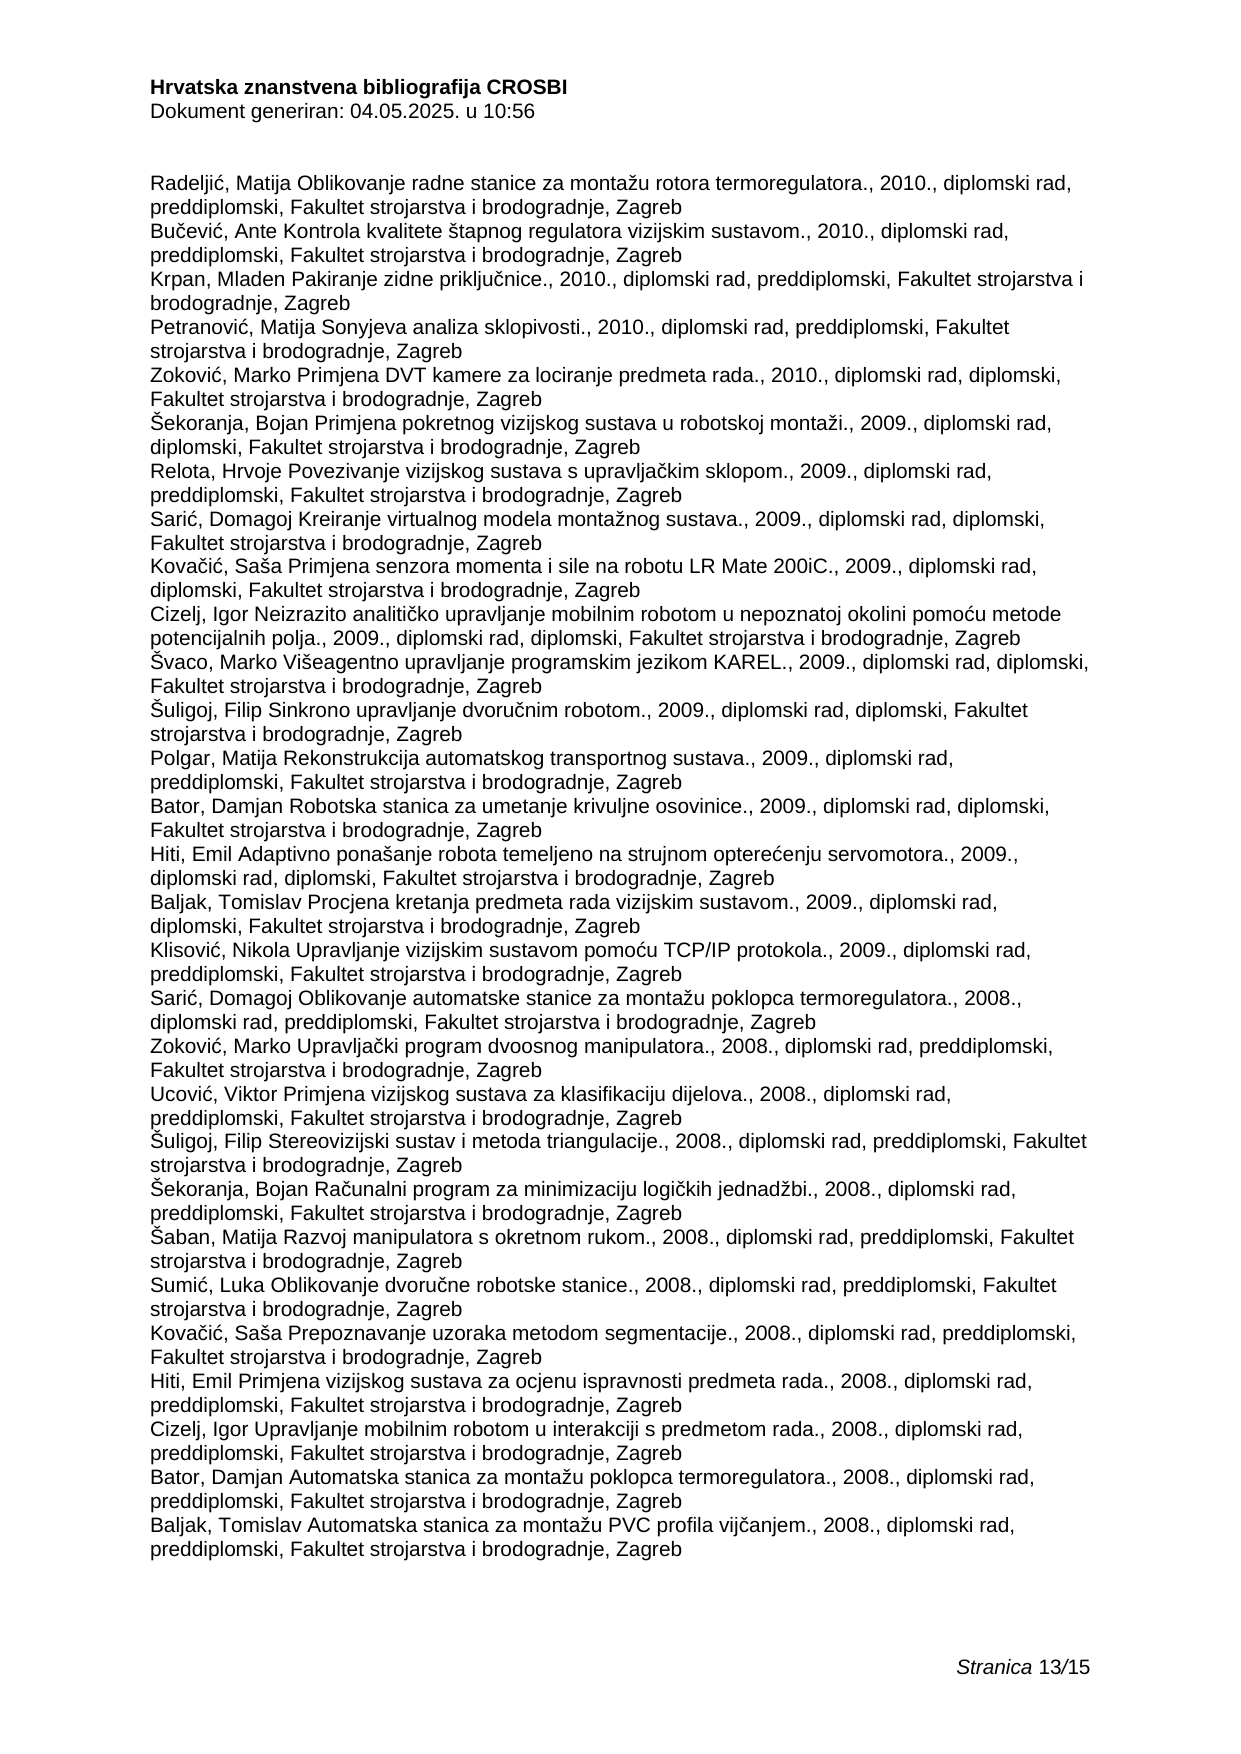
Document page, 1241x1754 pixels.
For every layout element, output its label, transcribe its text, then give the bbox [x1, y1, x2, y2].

text Zoković, Marko [150, 1033, 1090, 1081]
text Bator, Damjan [150, 1465, 1090, 1513]
text Cizelj, Igor [150, 1417, 1090, 1465]
text Bator, Damjan [150, 794, 1090, 842]
text Ucović, Viktor [150, 1081, 1090, 1129]
text Zoković, Marko [150, 363, 1090, 411]
text Kovačić, Saša [150, 554, 1090, 602]
text Baljak, Tomislav [150, 1513, 1090, 1561]
text Švaco, Marko [150, 650, 1090, 698]
text Bučević, Ante [150, 219, 1090, 267]
text Šekoranja, Bojan [150, 1177, 1090, 1225]
text Šuligoj, Filip [150, 698, 1090, 746]
text Radeljić, Matija [150, 171, 1090, 219]
text Polgar, Matija [150, 746, 1090, 794]
text Sarić, Domagoj [150, 506, 1090, 554]
text Klisović, Nikola [150, 938, 1090, 986]
text Šekoranja, Bojan [150, 411, 1090, 458]
text Sumić, Luka [150, 1273, 1090, 1321]
text Baljak, Tomislav [150, 890, 1090, 938]
text Sarić, Domagoj [150, 986, 1090, 1033]
text Hiti, Emil [150, 1369, 1090, 1417]
text Hiti, Emil [150, 842, 1090, 890]
text Cizelj, Igor [150, 602, 1090, 650]
text Petranović, Matija [150, 315, 1090, 363]
text Kovačić, Saša [150, 1321, 1090, 1369]
text Relota, Hrvoje [150, 458, 1090, 506]
text Šuligoj, Filip [150, 1129, 1090, 1177]
text Šaban, Matija [150, 1225, 1090, 1273]
text Krpan, Mladen [150, 267, 1090, 315]
